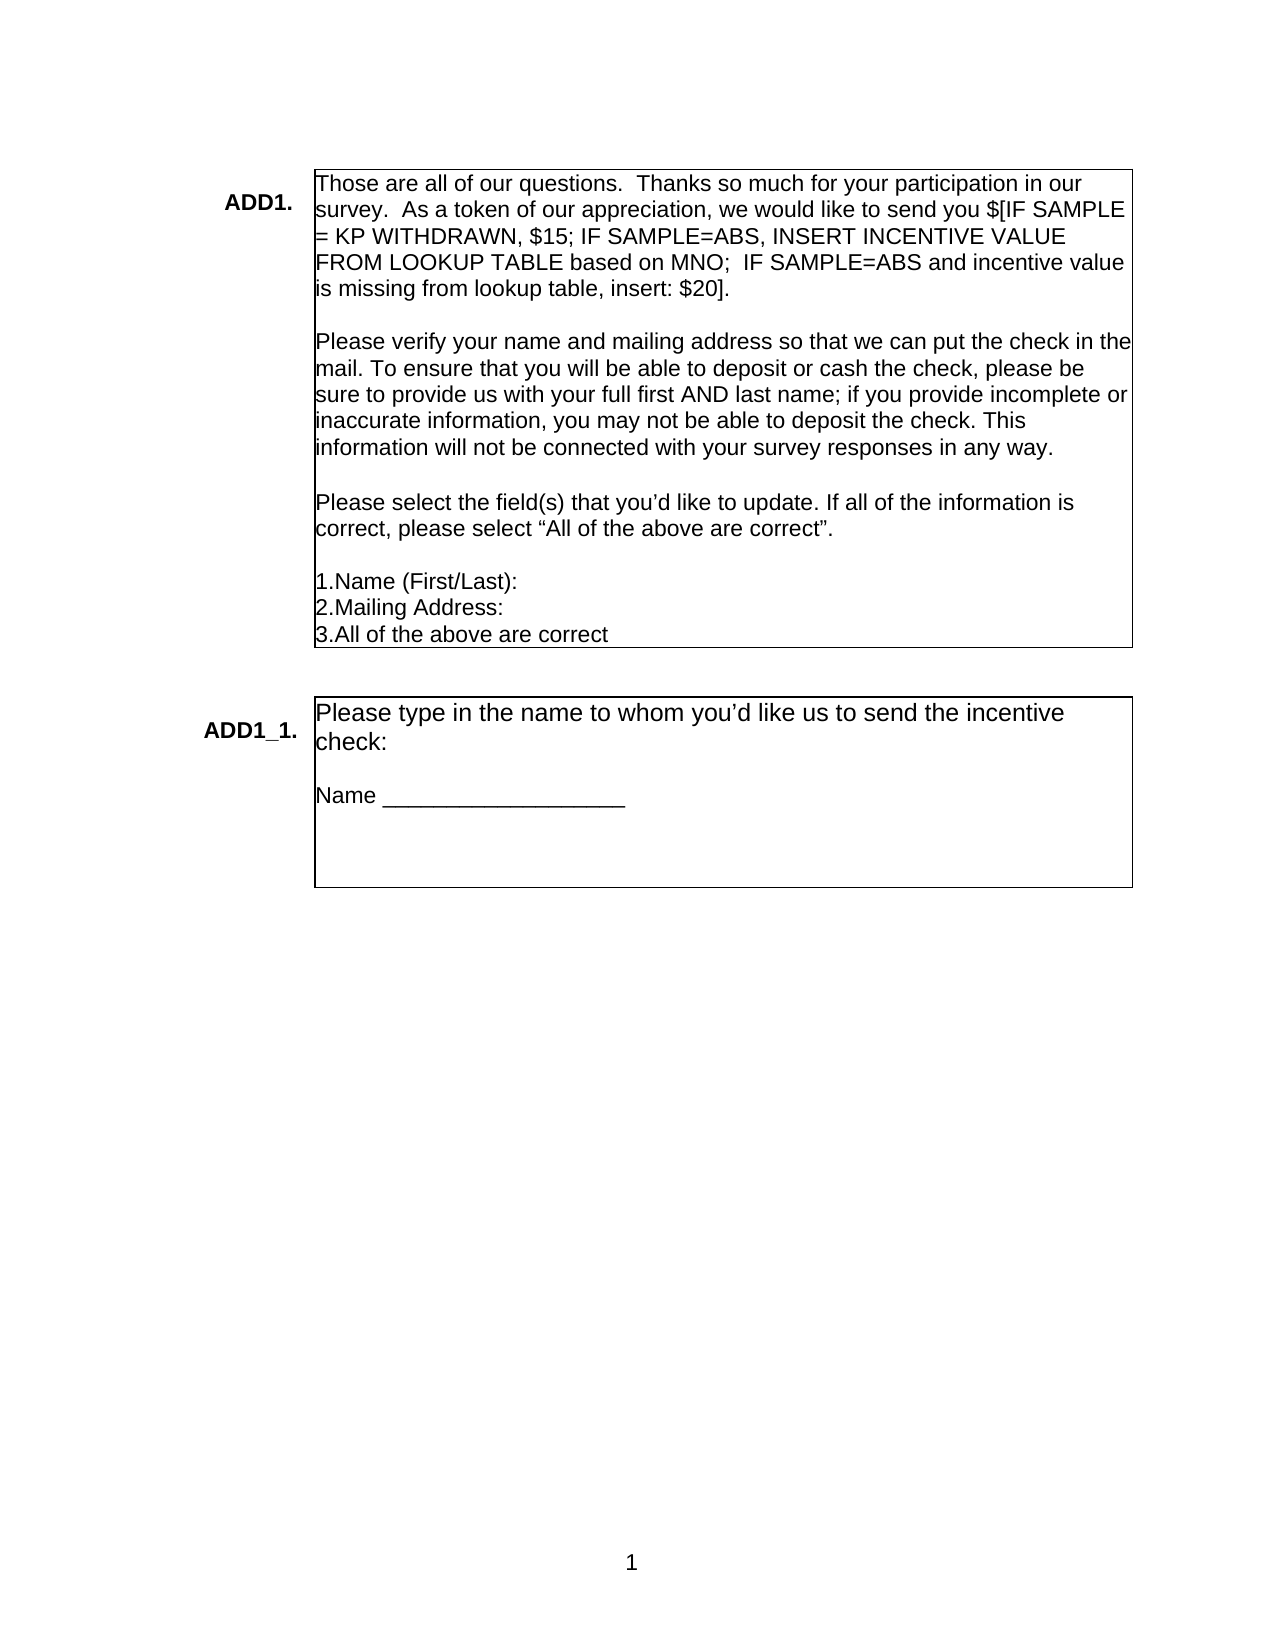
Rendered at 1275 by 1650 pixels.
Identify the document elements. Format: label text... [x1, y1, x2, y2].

table_header Please type in the name to whom you’d like us to send the incentive check: Name ___________________ [316, 698, 1132, 887]
table_header ADD1. [203, 169, 314, 647]
table_header Those are all of our questions. Thanks so much for your participation in our survey. As a token of our appreciation, we would like to send you $[IF SAMPLE = KP WITHDRAWN, $15; IF SAMPLE=ABS, INSERT INCENTIVE VALUE FROM LOOKUP TABLE based on MNO; IF SAMPLE=ABS and incentive value is missing from lookup table, insert: $20]. Please verify your name and mailing address so that we can put the check in the mail. To ensure that you will be able to deposit or cash the check, please be sure to provide us with your full first AND last name; if you provide incomplete or inaccurate information, you may not be able to deposit the check. This information will not be connected with your survey responses in any way. Please select the field(s) that you’d like to update. If all of the information is correct, please select “All of the above are correct”. 1.Name (First/Last): 2.Mailing Address: 3.All of the above are correct [316, 170, 1132, 647]
table_header ADD1_1. [203, 696, 314, 887]
